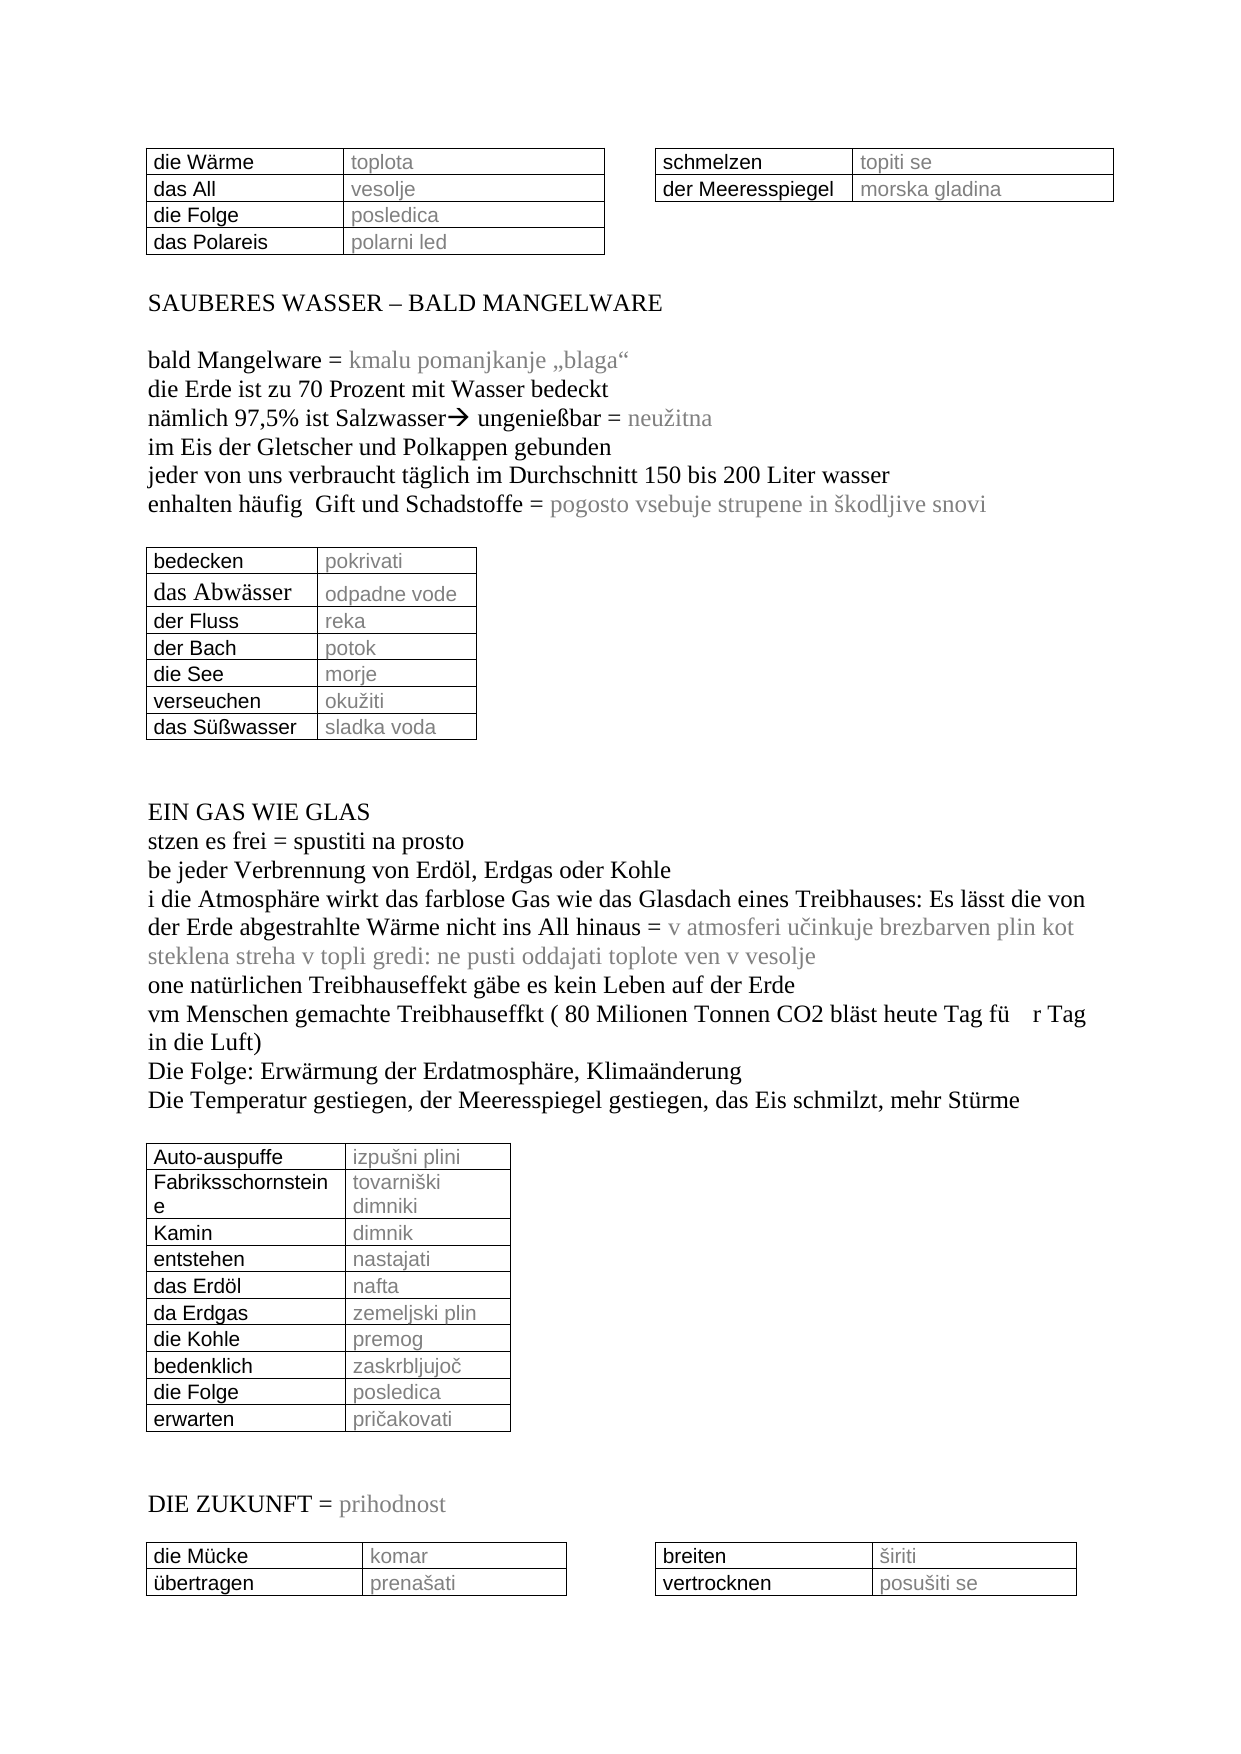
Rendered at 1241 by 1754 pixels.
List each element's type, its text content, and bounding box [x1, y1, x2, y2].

table_cell premog [346, 1325, 510, 1351]
table_header komar [363, 1543, 566, 1568]
table_cell odpadne vode [318, 574, 476, 606]
table_cell prenašati [363, 1569, 566, 1595]
table_cell Fabriksschornsteine [147, 1170, 345, 1218]
text bald Mangelware = kmalu pomanjkanje „blaga“ [148, 346, 1093, 374]
table_cell vesolje [344, 175, 604, 201]
table_cell posušiti se [873, 1569, 1076, 1595]
table_cell nafta [346, 1272, 510, 1298]
text jeder von uns verbraucht täglich im Durchschnitt 150 bis wasser [148, 461, 1093, 489]
table_cell zemeljski plin [346, 1299, 510, 1324]
table_cell vertrocknen [656, 1569, 872, 1595]
table_cell bedenklich [147, 1352, 345, 1377]
table_cell polarni led [344, 228, 604, 254]
table_cell das Süßwasser [147, 714, 317, 739]
table_cell okužiti [318, 687, 476, 712]
table_cell potok [318, 634, 476, 659]
table_cell sladka voda [318, 714, 476, 739]
table_cell das Erdöl [147, 1272, 345, 1298]
table_cell das All [147, 175, 343, 201]
table_cell toplota [344, 149, 604, 174]
text vm Menschen gemachte Treibhauseffkt ( 80 Milionen Tonnen CO2 bläst heute Tag fü r Tag in die Luft) [148, 999, 1093, 1056]
text DIE ZUKUNFT = prihodnost [148, 1489, 1093, 1518]
table_cell verseuchen [147, 687, 317, 712]
table_cell erwarten [147, 1405, 345, 1431]
table_cell topiti se [853, 149, 1113, 174]
table_cell breiten [656, 1543, 872, 1568]
table_header pokrivati [318, 548, 476, 573]
table_cell schmelzen [656, 149, 852, 174]
table_cell širiti [873, 1543, 1076, 1568]
text i die Atmosphäre wirkt das farblose Gas wie das Glasdach eines Treibhauses: Es lässt die von der Erde abgestrahlte Wärme nicht ins All hinaus = v atmosferi učinkuje brezbarven plin kot steklena streha v topli gredi: ne pusti oddajati toplote ven v vesolje [148, 884, 1093, 970]
text Die Folge: Erwärmung der Erdatmosphäre, Klimaänderung [148, 1056, 1093, 1085]
table_cell Kamin [147, 1219, 345, 1244]
table_cell pričakovati [346, 1405, 510, 1431]
table_cell der Bach [147, 634, 317, 659]
table_cell die Folge [147, 1379, 345, 1404]
text be jeder Verbrennung von Erdöl, Erdgas oder Kohle [148, 855, 1093, 884]
table_header bedecken [147, 548, 317, 573]
table_header izpušni plini [346, 1144, 510, 1169]
table_cell dimnik [346, 1219, 510, 1244]
text stzen es frei = spustiti na prosto [148, 826, 1093, 855]
text im Eis der Gletscher und Polkappen gebunden [148, 432, 1093, 461]
table_cell morje [318, 660, 476, 686]
text one natürlichen Treibhauseffekt gäbe es kein Leben auf der Erde [148, 970, 1093, 999]
table_cell die See [147, 660, 317, 686]
table_cell das Polareis [147, 228, 343, 254]
table_cell tovarniški dimniki [346, 1170, 510, 1218]
text enhalten häufig Gift und Schadstoffe = pogosto vsebuje strupene in škodljive snovi [148, 489, 1093, 518]
text EIN GAS WIE GLAS [148, 797, 1093, 826]
text nämlich 97,5% ist Salzwasser ungenießbar = neužitna [148, 403, 1093, 432]
table_cell posledica [346, 1379, 510, 1404]
table_cell nastajati [346, 1246, 510, 1271]
table_cell die Folge [147, 202, 343, 227]
table_cell entstehen [147, 1246, 345, 1271]
table_header Auto-auspuffe [147, 1144, 345, 1169]
text SAUBERES WASSER – BALD MANGELWARE [148, 288, 1093, 317]
table_cell der Meeresspiegel [656, 175, 852, 201]
table_cell das Abwässer [147, 574, 317, 606]
table_cell da Erdgas [147, 1299, 345, 1324]
table_cell posledica [344, 202, 604, 227]
table_cell übertragen [147, 1569, 362, 1595]
table_cell die Kohle [147, 1325, 345, 1351]
text die Erde ist zu 70 Prozent mit Wasser bedeckt [148, 374, 1093, 403]
table_cell morska gladina [853, 175, 1113, 201]
table_cell die Wärme [147, 149, 343, 174]
table_cell reka [318, 607, 476, 633]
table_cell zaskrbljujoč [346, 1352, 510, 1377]
table_header die Mücke [147, 1543, 362, 1568]
table_cell der Fluss [147, 607, 317, 633]
text Die Temperatur gestiegen, der Meeresspiegel gestiegen, das Eis schmilzt, mehr Stürme [148, 1085, 1093, 1114]
